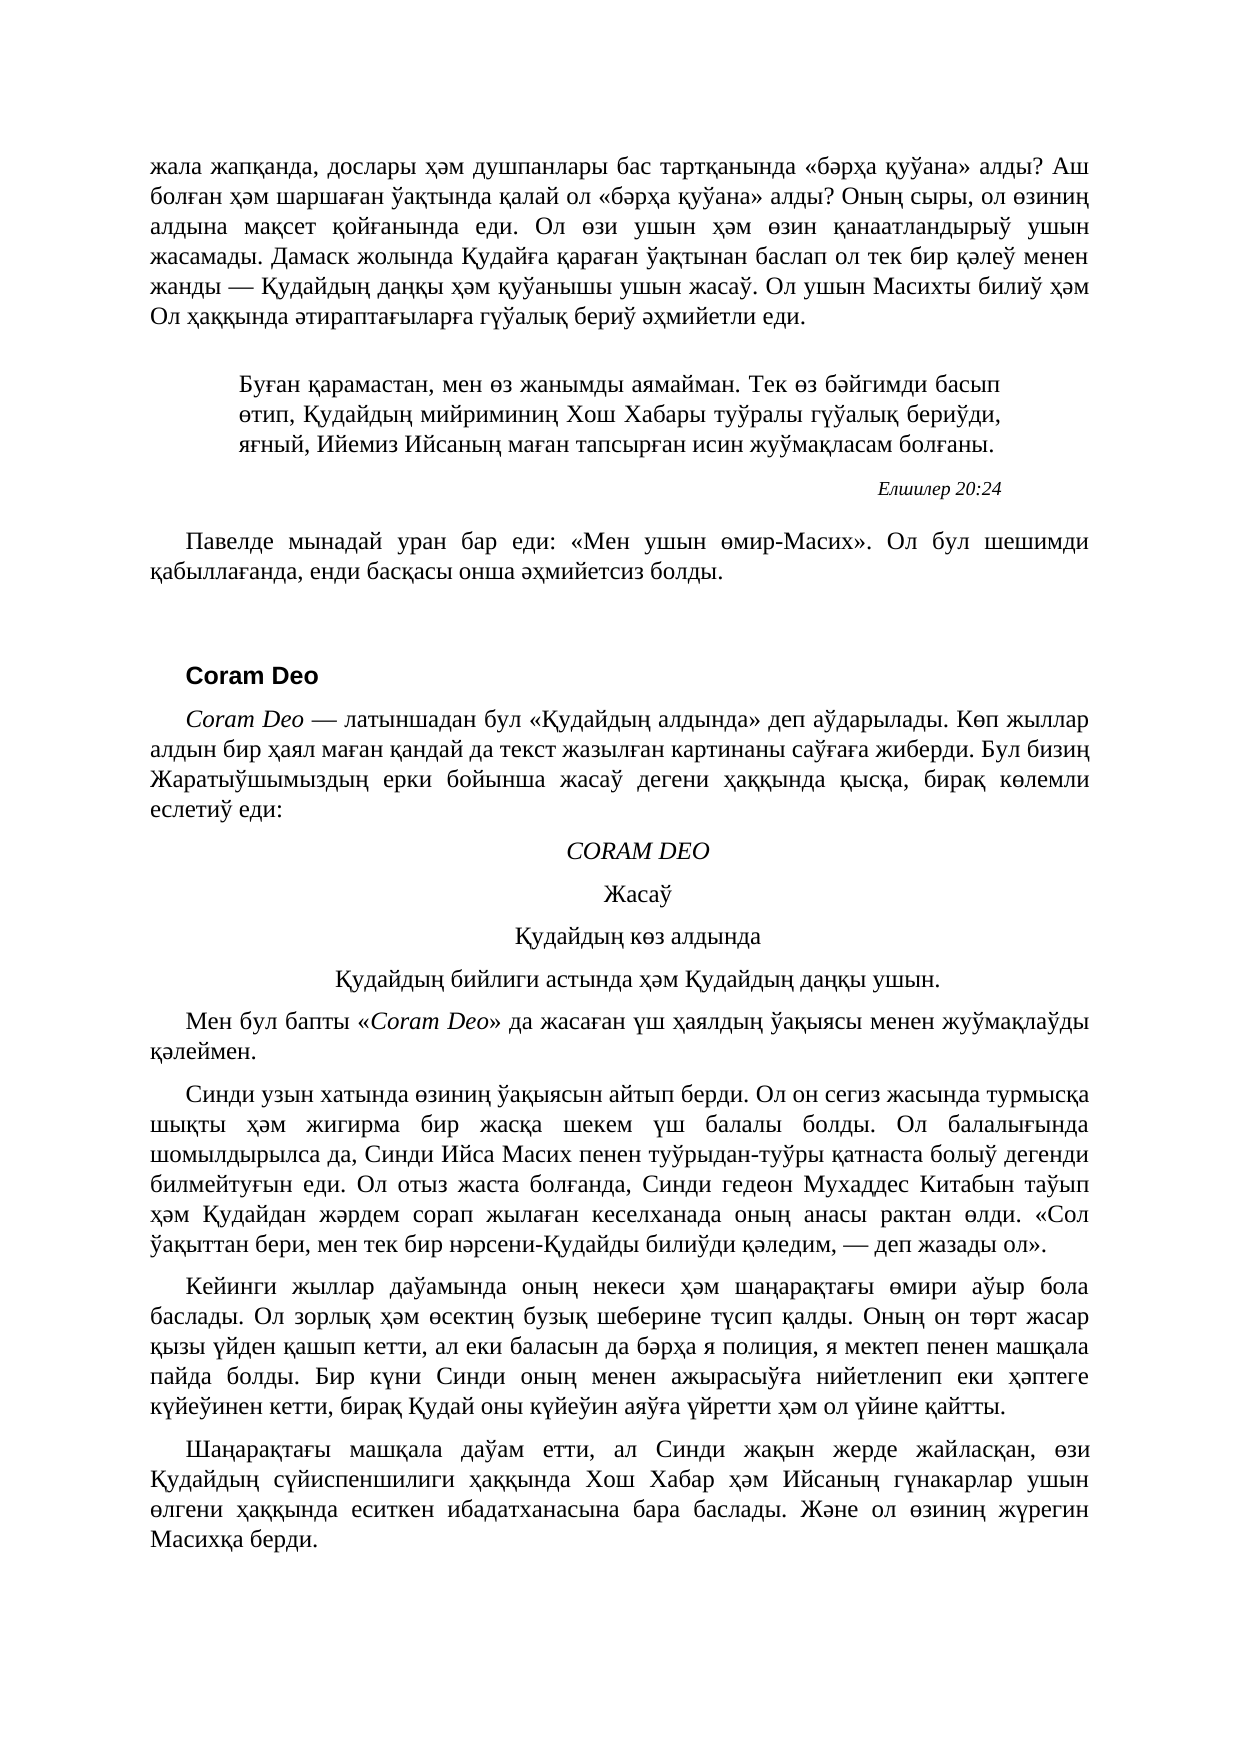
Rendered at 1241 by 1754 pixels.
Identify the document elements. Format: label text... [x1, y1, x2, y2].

text Елшилер 20:24 [150, 470, 1002, 500]
text Жасаў [150, 877, 1090, 907]
text CORAM DEO [150, 835, 1090, 865]
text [150, 150, 1090, 330]
subtitle Coram Deo [150, 660, 1090, 690]
text Қудайдың көз алдында [150, 920, 1090, 950]
text Шаңарақтағы машқала даўам етти, ал Синди жақын жерде жайласқан, өзи Қудайдың сүйиспеншилиги ҳаққында Хош Хабар ҳәм Ийсаның гүнакарлар ушын өлгени ҳаққында еситкен ибадатханасына бара баслады. Және ол өзиниң жүрегин Масихқа берди. [150, 1432, 1090, 1552]
text Мен бул бапты «Coram Deo» да жасаған үш ҳаялдың ўақыясы менен жуўмақлаўды қәлеймен. [150, 1005, 1090, 1065]
text Coram Deo — латыншадан бул «Қудайдың алдында» деп аўдарылады. Көп жыллар алдын бир ҳаял маған қандай да текст жазылған картинаны саўғаға жиберди. Бул бизиң Жаратыўшымыздың ерки бойынша жасаў дегени ҳаққында қысқа, бирақ көлемли еслетиў еди: [150, 702, 1090, 822]
text Кейинги жыллар даўамында оның некеси ҳәм шаңарақтағы өмири аўыр бола баслады. Ол зорлық ҳәм өсектиң бузық шеберине түсип қалды. Оның он төрт жасар қызы үйден қашып кетти, ал еки баласын да бәрҳа я полиция, я мектеп пенен машқала пайда болды. Бир күни Синди оның менен ажырасыўға нийетленип еки ҳәптеге күйеўинен кетти, бирақ Қудай оны күйеўин аяўға үйретти ҳәм ол үйине қайтты. [150, 1270, 1090, 1420]
text Синди узын хатында өзиниң ўақыясын айтып берди. Ол он сегиз жасында турмысқа шықты ҳәм жигирма бир жасқа шекем үш балалы болды. Ол балалығында шомылдырылса да, Синди Ийса Масих пенен туўрыдан-туўры қатнаста болыў дегенди билмейтуғын еди. Ол отыз жаста болғанда, Синди гедеон Мухаддес Китабын таўып ҳәм Қудайдан жәрдем сорап жылаған кеселханада оның анасы рактан өлди. «Сол ўақыттан бери, мен тек бир нәрсени-Қудайды билиўди қәледим, — деп жазады ол». [150, 1077, 1090, 1257]
text Павелде мынадай уран бар еди: «Мен ушын өмир-Масих». Ол бул шешимди қабыллағанда, енди басқасы онша әҳмийетсиз болды. [150, 525, 1090, 585]
text Буған қарамастан, мен өз жанымды аямайман. Тек өз бәйгимди басып өтип, Қудайдың мийриминиң Хош Хабары туўралы гүўалық бериўди, яғный, Ийемиз Ийсаның маған тапсырған исин жуўмақласам болғаны. [239, 367, 1002, 457]
text Қудайдың бийлиги астында ҳәм Қудайдың даңқы ушын. [150, 962, 1090, 992]
